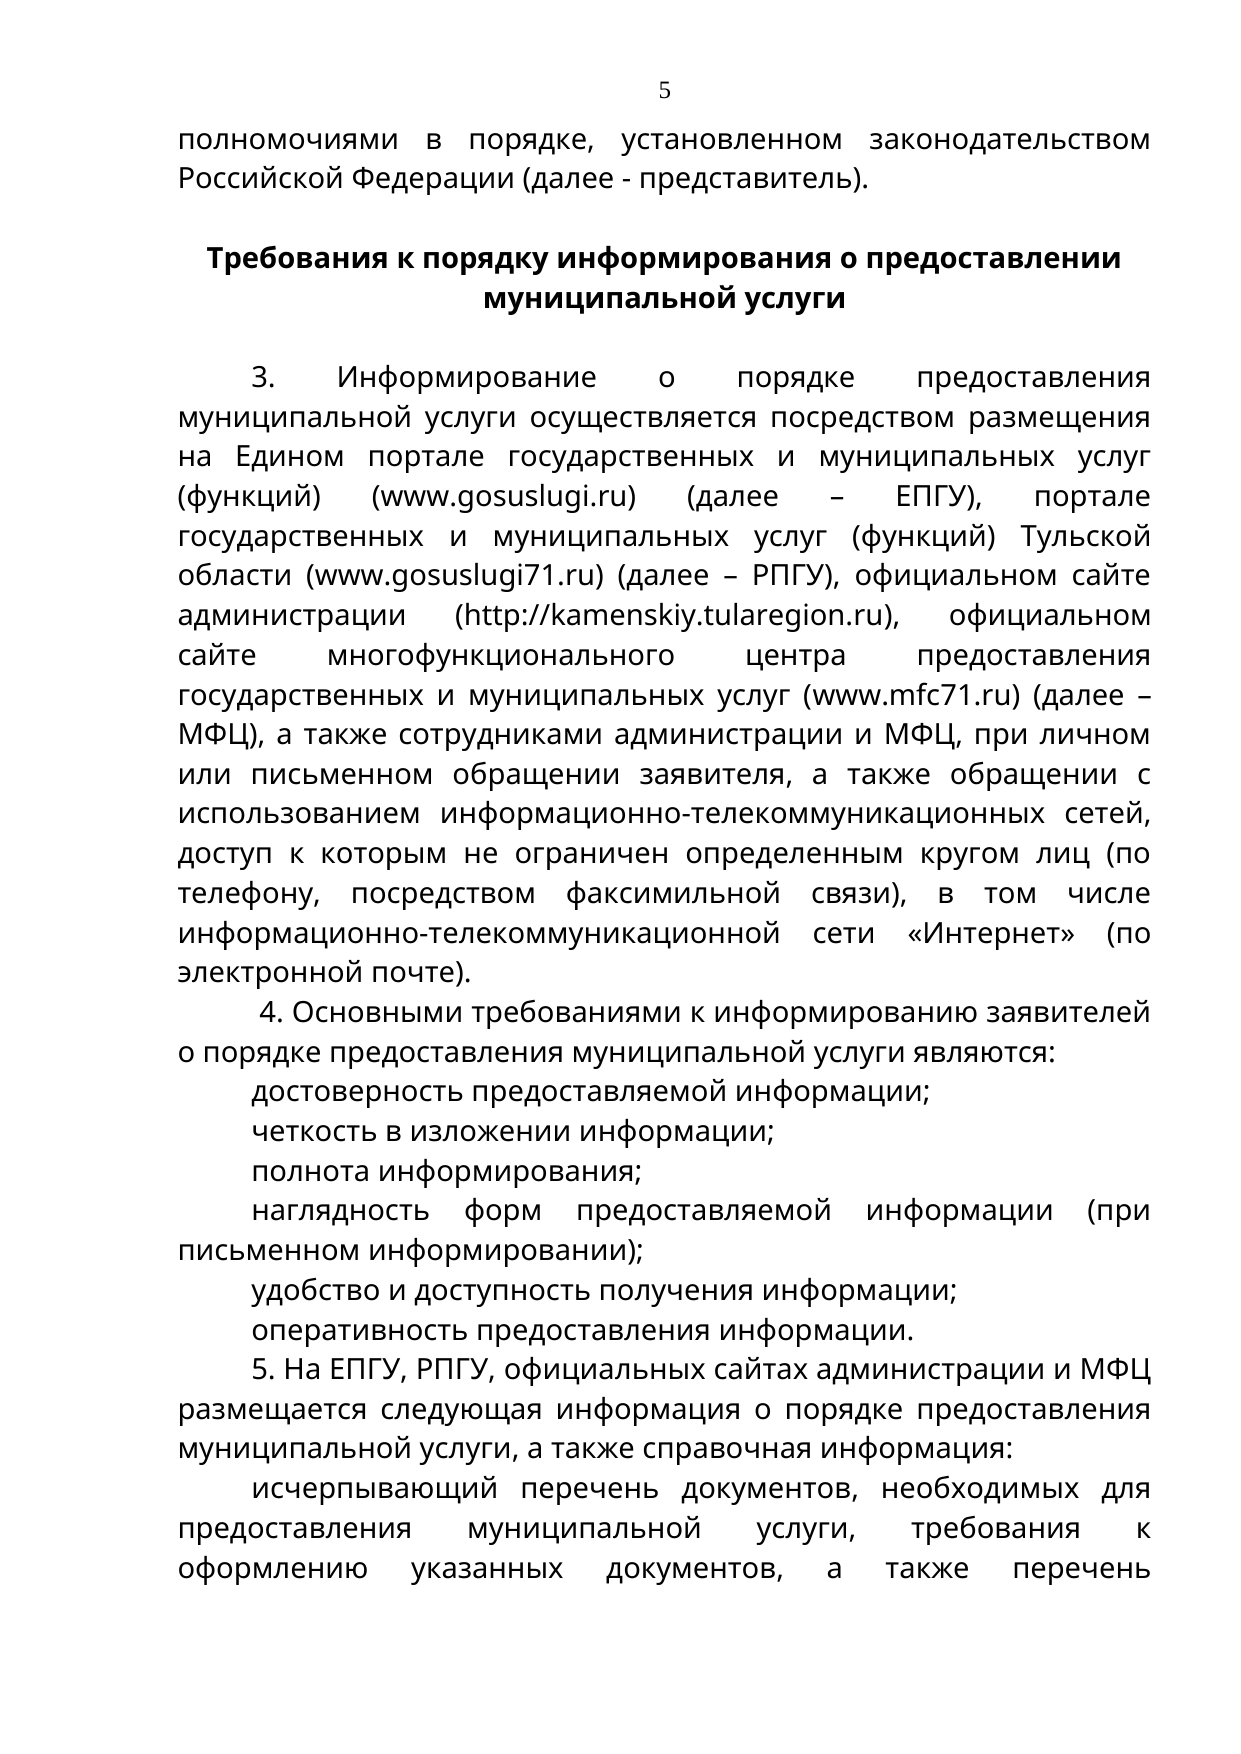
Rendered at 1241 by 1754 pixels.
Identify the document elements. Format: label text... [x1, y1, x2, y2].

text наглядность форм предоставляемой информации (при письменном информировании); [177, 1190, 1152, 1269]
text муниципальной услуги [177, 277, 1152, 317]
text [177, 118, 1152, 197]
text полнота информирования; [177, 1150, 1152, 1190]
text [177, 1467, 1152, 1587]
text четкость в изложении информации; [177, 1110, 1152, 1150]
text Требования к порядку информирования о предоставлении [177, 237, 1152, 277]
text достоверность предоставляемой информации; [177, 1071, 1152, 1110]
text оперативность предоставления информации. [177, 1309, 1152, 1348]
text 4. Основными требованиями к информированию заявителей о порядке предоставления муниципальной услуги являются: [177, 991, 1152, 1071]
text 5. На ЕПГУ, РПГУ, официальных сайтах администрации и МФЦ размещается следующая информация о порядке предоставления муниципальной услуги, а также справочная информация: [177, 1348, 1152, 1467]
text удобство и доступность получения информации; [177, 1269, 1152, 1309]
text 3. Информирование о порядке предоставления муниципальной услуги осуществляется посредством размещения на Едином портале государственных и муниципальных услуг (функций) (www.gosuslugi.ru) (далее – ЕПГУ), портале государственных и муниципальных услуг (функций) Тульской области (www.gosuslugi71.ru) (далее – РПГУ), официальном сайте администрации (http://kamenskiy.tularegion.ru), официальном сайте многофункционального центра предоставления государственных и муниципальных услуг (www.mfc71.ru) (далее – МФЦ), а также сотрудниками администрации и МФЦ, при личном или письменном обращении заявителя, а также обращении с использованием информационно-телекоммуникационных сетей, доступ к которым не ограничен определенным кругом лиц (по телефону, посредством факсимильной связи), в том числе информационно-телекоммуникационной сети «Интернет» (по электронной почте). [177, 356, 1152, 991]
